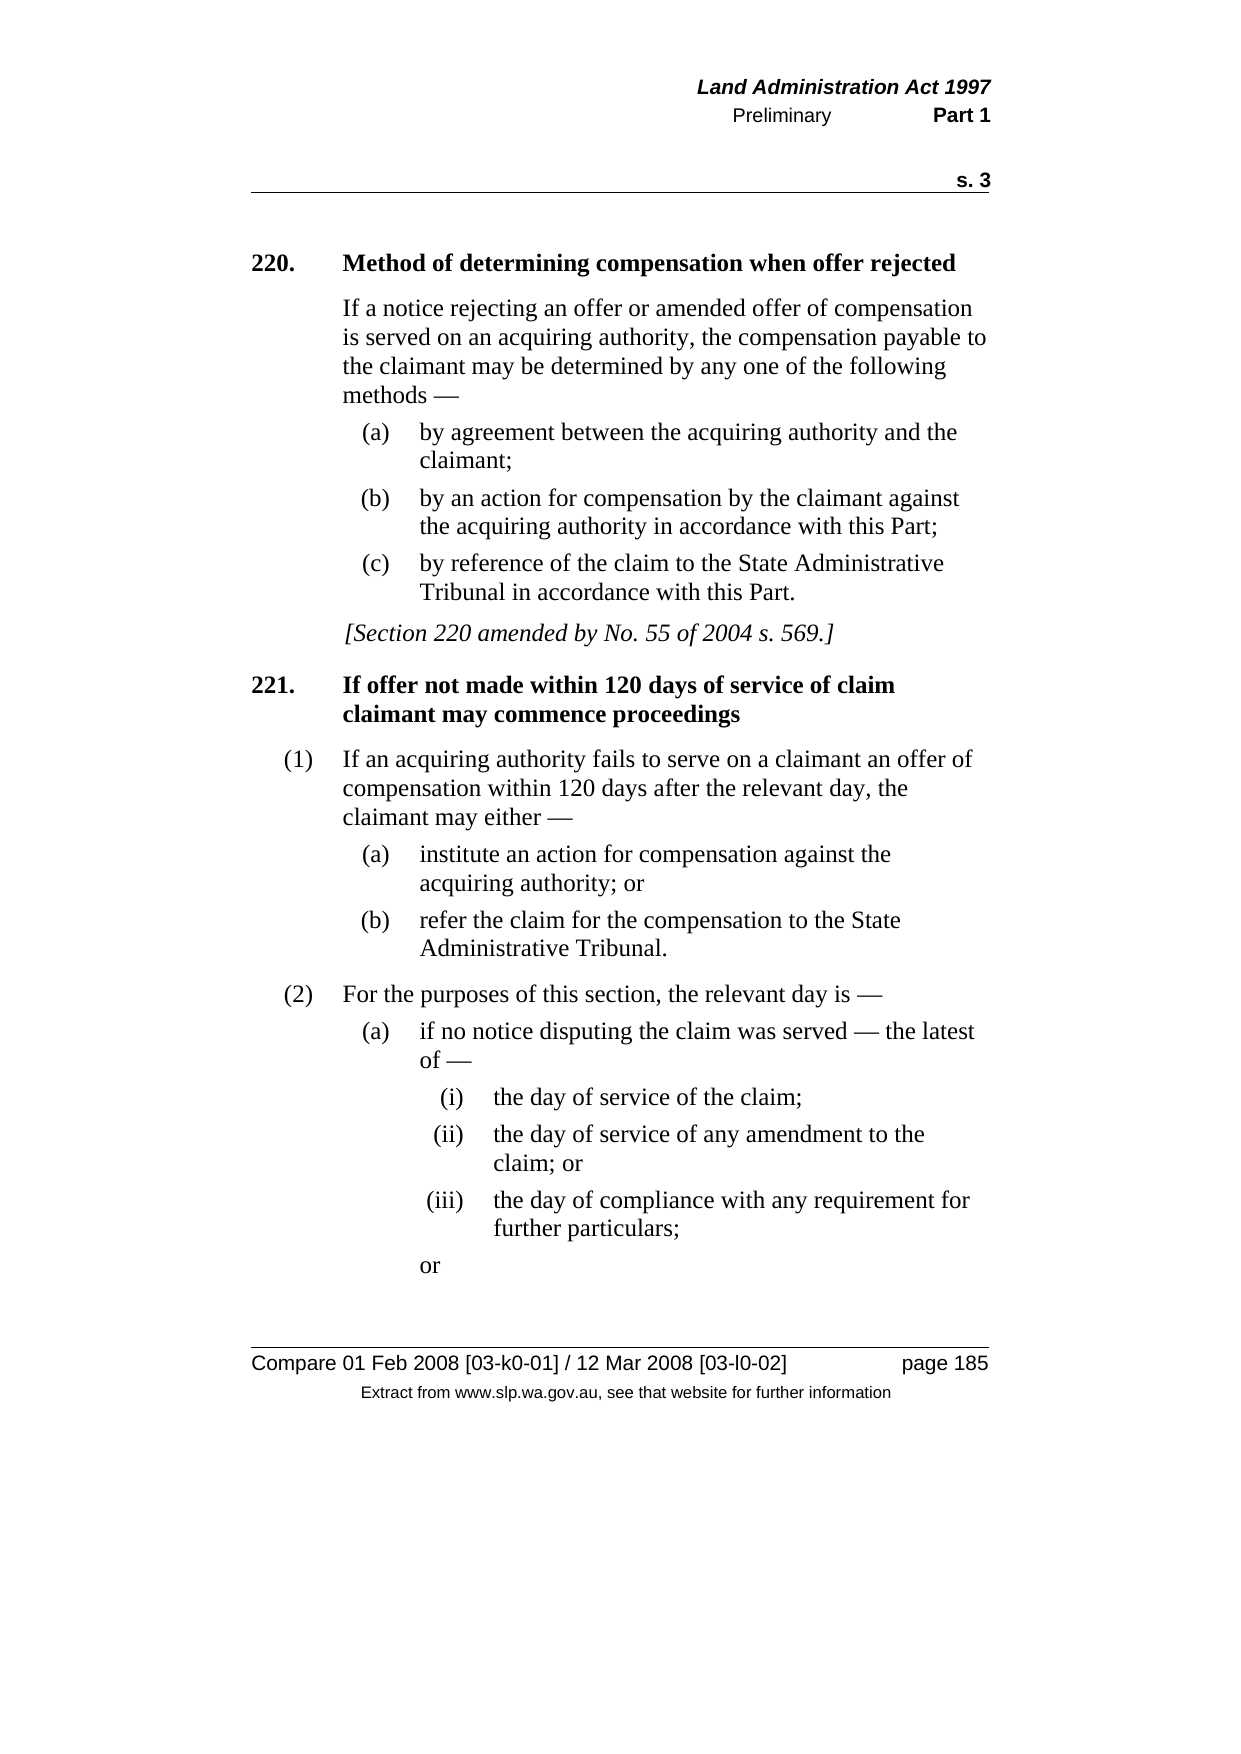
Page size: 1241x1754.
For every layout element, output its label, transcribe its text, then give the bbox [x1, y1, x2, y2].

text (a) by agreement between the acquiring authority and the claimant; [251, 417, 989, 474]
subtitle 221. If offer not made within 120 days of service of claim claimant may commence proceedings [251, 670, 989, 728]
text (1) If an acquiring authority fails to serve on a claimant an offer of compensation within 120 days after the relevant day, the claimant may either — [251, 744, 989, 831]
text (b) refer the claim for the compensation to the State Administrative Tribunal. [251, 905, 989, 962]
text (iii) the day of compliance with any requirement for further particulars; [251, 1185, 989, 1242]
text or [251, 1251, 989, 1279]
text (a) institute an action for compensation against the acquiring authority; or [251, 839, 989, 896]
text [Section 220 amended by No. 55 of 2004 s. 569.] [251, 618, 989, 647]
text (b) by an action for compensation by the claimant against the acquiring authority in accordance with this Part; [251, 483, 989, 540]
text (c) by reference of the claim to the State Administrative Tribunal in accordance with this Part. [251, 548, 989, 606]
subtitle 220. Method of determining compensation when offer rejected [251, 248, 989, 277]
text (i) the day of service of the claim; [251, 1082, 989, 1111]
text If a notice rejecting an offer or amended offer of compensation is served on an acquiring authority, the compensation payable to the claimant may be determined by any one of the following methods — [251, 293, 989, 408]
text (2) For the purposes of this section, the relevant day is — [251, 979, 989, 1008]
text (a) if no notice disputing the claim was served — the latest of — [251, 1016, 989, 1073]
text (ii) the day of service of any amendment to the claim; or [251, 1119, 989, 1176]
